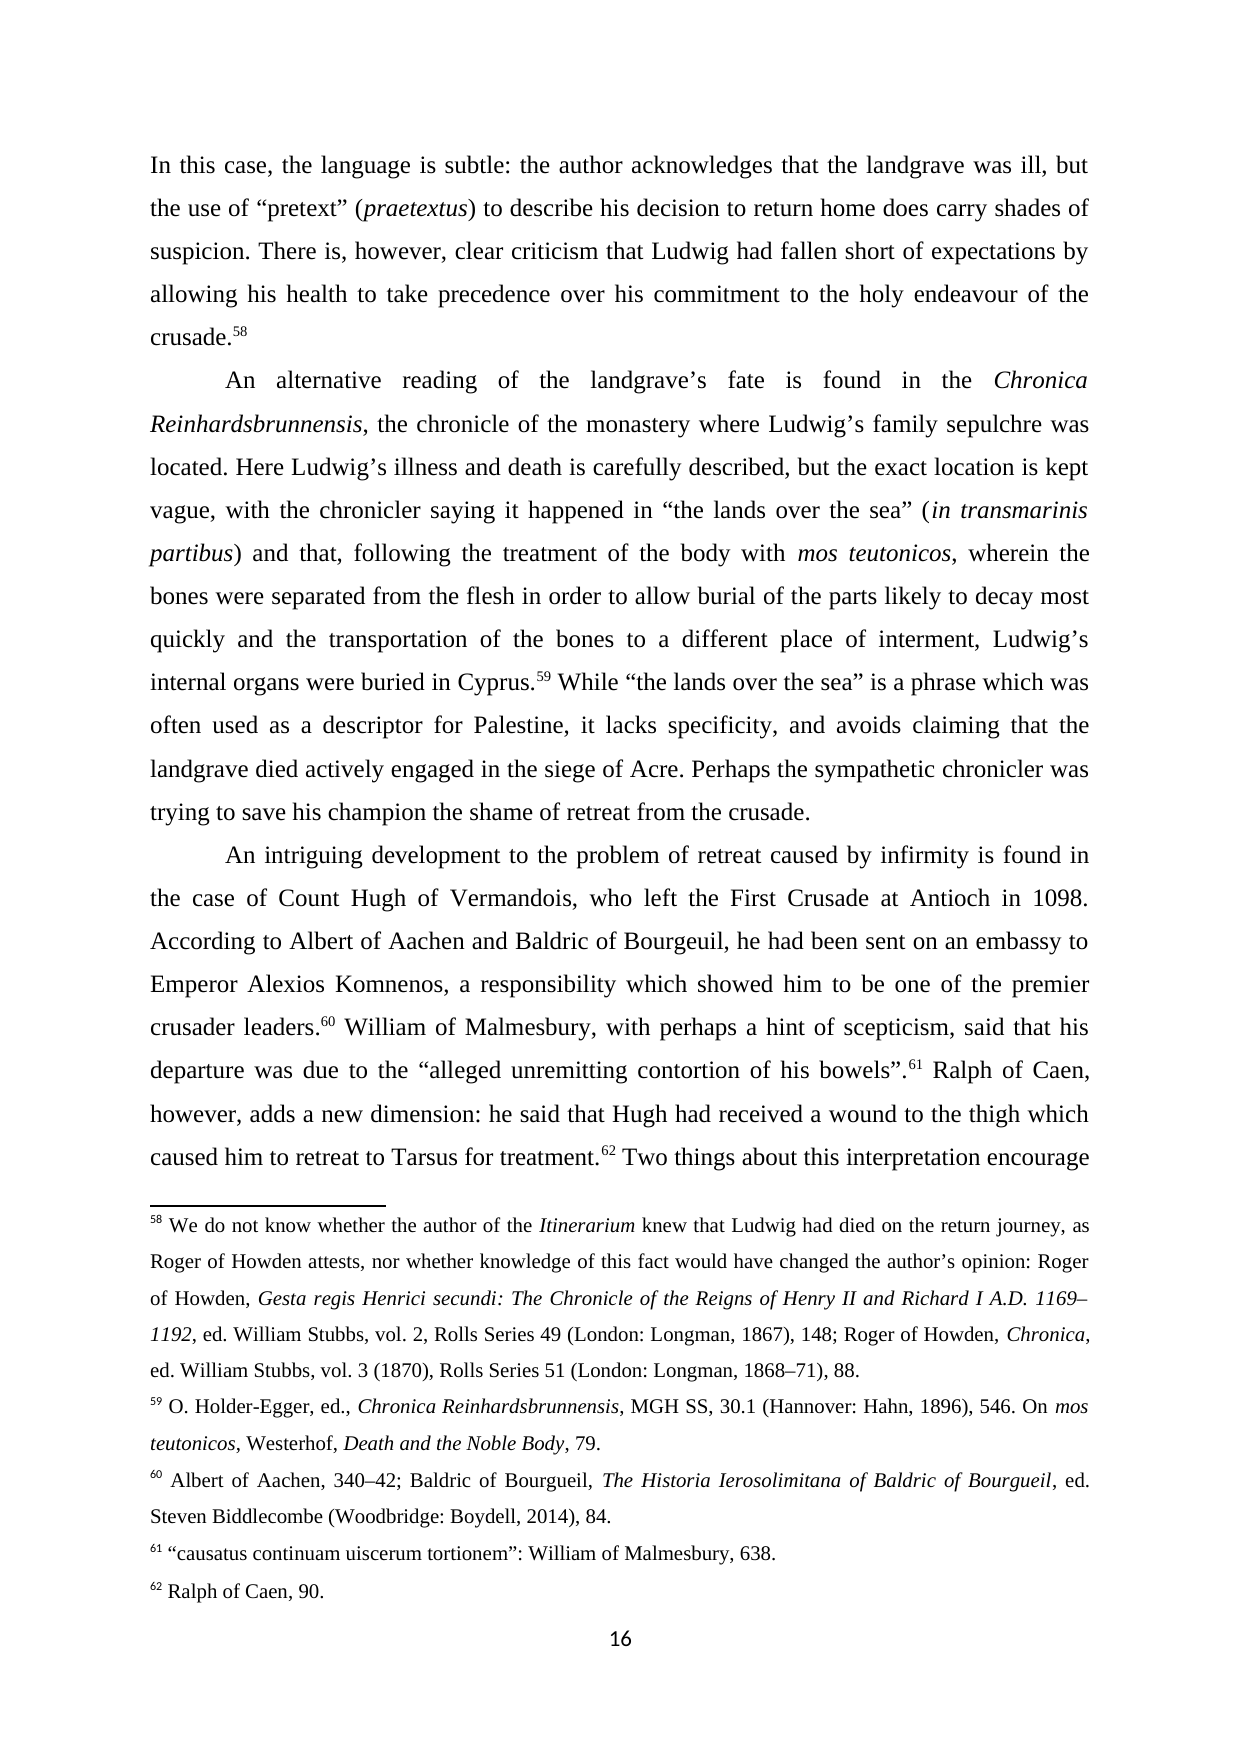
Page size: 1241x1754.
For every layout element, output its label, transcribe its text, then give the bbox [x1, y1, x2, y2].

text An alternative reading of the landgrave’s fate is found in the Chronica Reinhardsbrunnensis, the chronicle of the monastery where Ludwig’s family sepulchre was located. Here Ludwig’s illness and death is carefully described, but the exact location is kept vague, with the chronicler saying it happened in “the lands over the sea” (in transmarinis partibus) and that, following the treatment of the body with mos teutonicos, wherein the bones were separated from the flesh in order to allow burial of the parts likely to decay most quickly and the transportation of the bones to a different place of interment, Ludwig’s internal organs were buried in Cyprus. While “the lands over the sea” is a phrase which was often used as a descriptor for Palestine, it lacks specificity, and avoids claiming that the landgrave died actively engaged in the siege of Acre. Perhaps the sympathetic chronicler was trying to save his champion the shame of retreat from the crusade. [150, 366, 1090, 826]
text In this case, the language is subtle: the author acknowledges that the landgrave was ill, but the use of “pretext” (praetextus) to describe his decision to return home does carry shades of suspicion. There is, however, clear criticism that Ludwig had fallen short of expectations by allowing his health to take precedence over his commitment to the holy endeavour of the crusade. [150, 150, 1090, 351]
text An intriguing development to the problem of retreat caused by infirmity is found in the case of Count Hugh of Vermandois, who left the First Crusade at Antioch in 1098. According to Albert of Aachen and Baldric of Bourgeuil, he had been sent on an embassy to Emperor Alexios Komnenos, a responsibility which showed him to be one of the premier crusader leaders. William of Malmesbury, with perhaps a hint of scepticism, said that his departure was due to the “alleged unremitting contortion of his bowels”. Ralph of Caen, however, adds a new dimension: he said that Hugh had received a wound to the thigh which caused him to retreat to Tarsus for treatment. Two things about this interpretation encourage us to take a closer look at what, on first glance, looks like simple inconsistency between the accounts of chroniclers who relied on second-hand information to compile their texts. Firstly, the location of Hugh’s wound is reminiscent of two other occasions when crusader leaders who received thigh wounds found their commitment to the crusade and their role as leader jeopardised. Bohemond, the leader of the Italo-Norman contingent of the First Crusade, was compromised by a thigh wound during the siege of Antioch in 1098, so much so that his martial prowess was affected. As his followers “saw their leader’s spirits fall” (uidere ducis procumbere mentem), many of them abandoned the fight, according to Gilo of Paris. Furthermore, all the accounts of Godfrey of Bouillon’s fight with the wild beast described above agree that the wound that apparently so badly affected his ability to lead was to his thigh. Such specificity about the location of a wound is unusual in the corpus of crusader chronicles and encourages closer attention. Secondly, from ancient times thigh wounds held a special literary significance, wherein a wounded thigh signified physical, spiritual, or political impotence in a man, and a concomitant loss of heroic status and authority — resonances which continued into the medieval period. Perhaps the best-known medieval incidence of this motif is Chrétien de Troyes’s Fisher King, whose physical incapacity, caused by his wounded groin, was simultaneously the cause of, and reflected in, his impotent and wasted kingdom. Although Chrétien’s Perceval was not written until the 1180s, post-dating the records of Hugh’s, Godfrey’s, and Bohemond’s wounds by at least half a century, there may be a complex relationship between the historical and the literary via crusading at play here: it was suggested by Helen Adolf, and supported by Helen Nicholson, that Chrétien’s Fisher King was an analogue of Baldwin IV, the incapacitated king of Jerusalem. Chrétien was possibly harking back to the literary tradition, also transmitted through crusading narratives, of the thigh wound as an unmanning and enfeebling injury to incapacitate his Fisher King. Interpretations of the Fisher King’s impotence changed as time went on: in the Arthurian literature of the central to later Middle Ages, thigh wounds, or genital wounding, have been interpreted as evidence of spiritual purity and therefore fitness to keep the grail, but the meaning in the earlier period seems much less complimentary. There is clearly an issue of compromised masculinity and leadership here: we have already noted how both Bohemond and Godfrey found their ability to lead affected by their wounds, and in Bohemond’s case the peril to his masculinity is made even more explicit by Gilo, who says the wound was to his “manly thigh” (uirile femur). In Hugh’s case, the shades of doubt cast on the truth of his claim to be ill by William of Malmesbury when correlated with Ralph of Caen’s account indicate that his “thigh wound” may be a cipher for Ralph to signify his shame, feebleness and emasculation in leaving the crusade. [150, 840, 1090, 1171]
